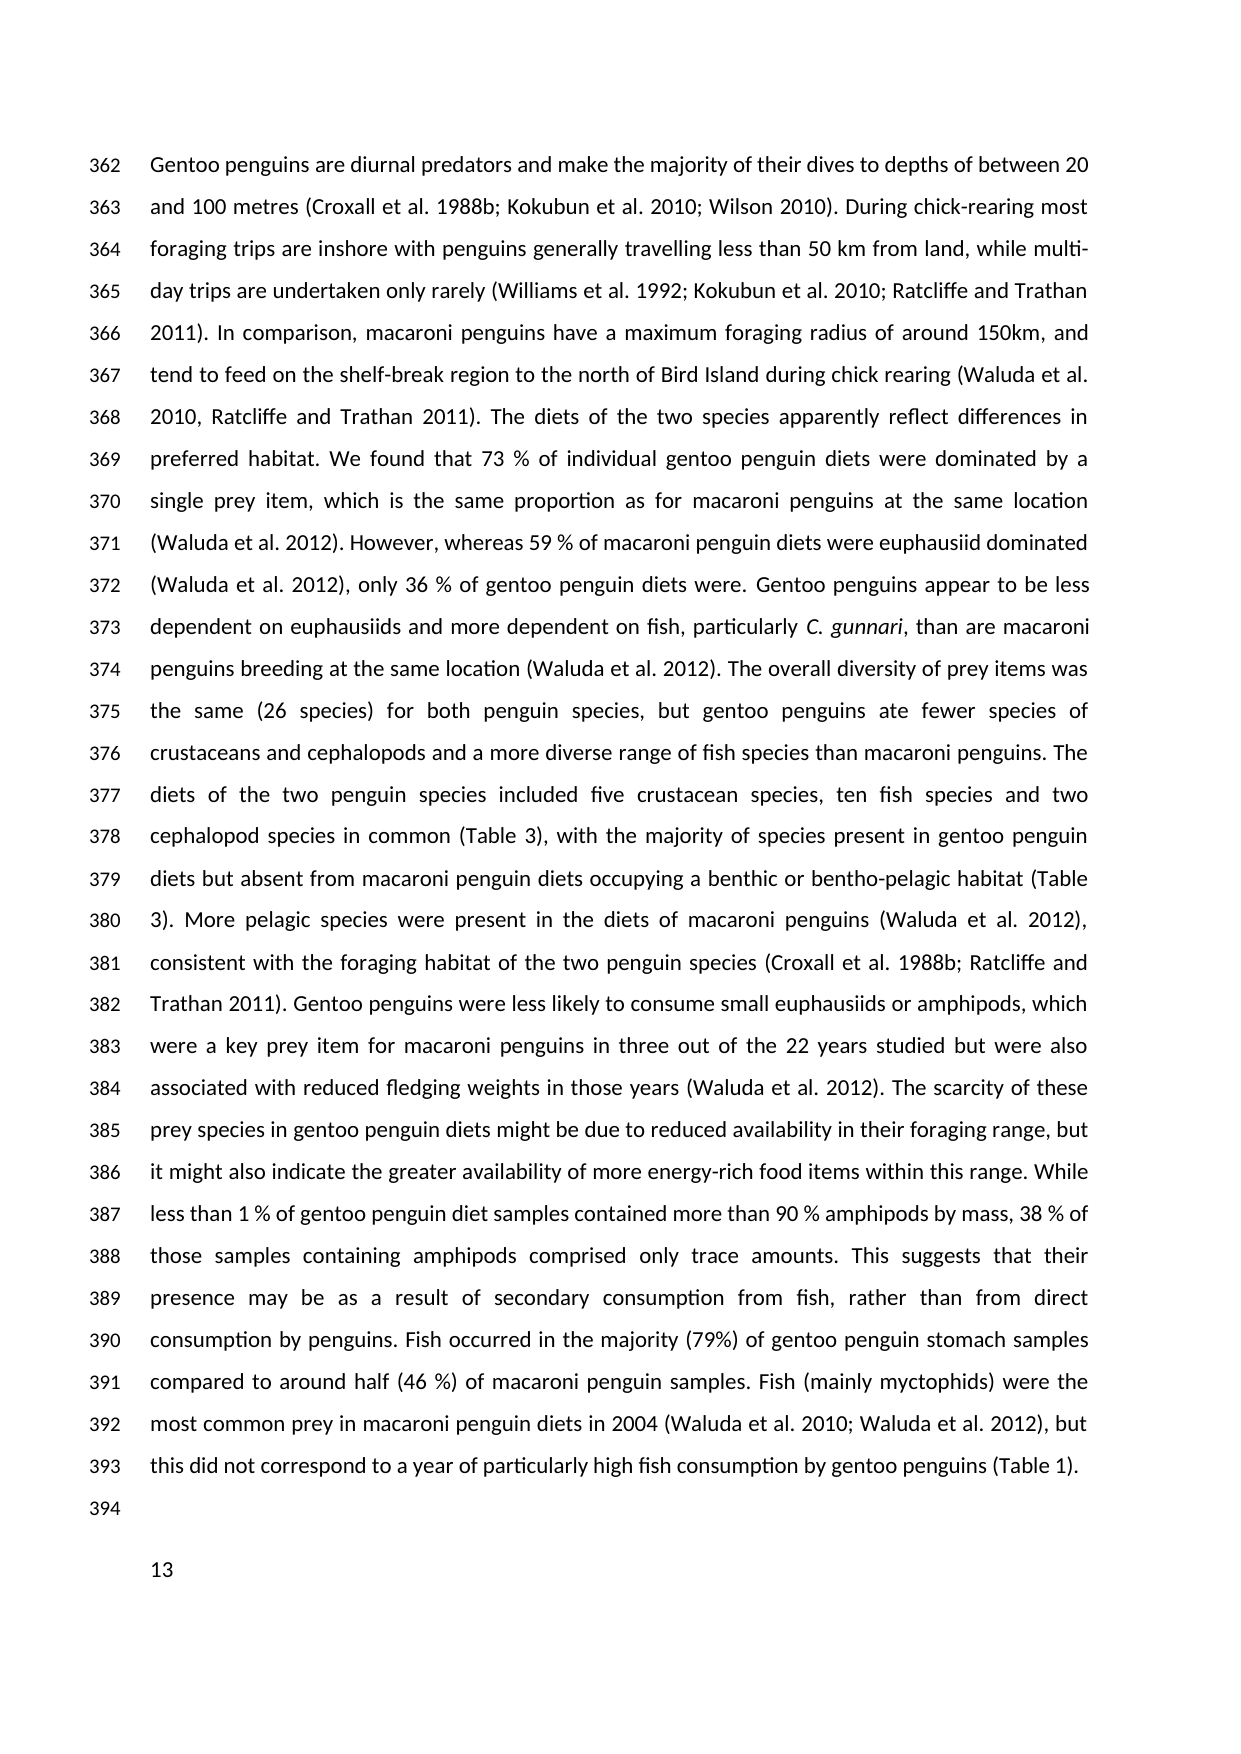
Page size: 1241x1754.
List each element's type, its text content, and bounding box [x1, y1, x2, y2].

text Gentoo penguins are diurnal predators and make the majority of their dives to depths of between 20 and 100 metres (Croxall et al. 1988b; Kokubun et al. 2010; Wilson 2010). During chick-rearing most foraging trips are inshore with penguins generally travelling less than 50 km from land, while multi-day trips are undertaken only rarely (Williams et al. 1992; Kokubun et al. 2010; Ratcliffe and Trathan 2011). In comparison, macaroni penguins have a maximum foraging radius of around 150km, and tend to feed on the shelf-break region to the north of Bird Island during chick rearing (Waluda et al. 2010, Ratcliffe and Trathan 2011). The diets of the two species apparently reflect differences in preferred habitat. We found that 73 % of individual gentoo penguin diets were dominated by a single prey item, which is the same proportion as for macaroni penguins at the same location (Waluda et al. 2012). However, whereas 59 % of macaroni penguin diets were euphausiid dominated (Waluda et al. 2012), only 36 % of gentoo penguin diets were. Gentoo penguins appear to be less dependent on euphausiids and more dependent on fish, particularly C. gunnari, than are macaroni penguins breeding at the same location (Waluda et al. 2012). The overall diversity of prey items was the same (26 species) for both penguin species, but gentoo penguins ate fewer species of crustaceans and cephalopods and a more diverse range of fish species than macaroni penguins. The diets of the two penguin species included five crustacean species, ten fish species and two cephalopod species in common (Table 3), with the majority of species present in gentoo penguin diets but absent from macaroni penguin diets occupying a benthic or bentho-pelagic habitat (Table 3). More pelagic species were present in the diets of macaroni penguins (Waluda et al. 2012), consistent with the foraging habitat of the two penguin species (Croxall et al. 1988b; Ratcliffe and Trathan 2011). Gentoo penguins were less likely to consume small euphausiids or amphipods, which were a key prey item for macaroni penguins in three out of the 22 years studied but were also associated with reduced fledging weights in those years (Waluda et al. 2012). The scarcity of these prey species in gentoo penguin diets might be due to reduced availability in their foraging range, but it might also indicate the greater availability of more energy-rich food items within this range. While less than 1 % of gentoo penguin diet samples contained more than 90 % amphipods by mass, 38 % of those samples containing amphipods comprised only trace amounts. This suggests that their presence may be as a result of secondary consumption from fish, rather than from direct consumption by penguins. Fish occurred in the majority (79%) of gentoo penguin stomach samples compared to around half (46 %) of macaroni penguin samples. Fish (mainly myctophids) were the most common prey in macaroni penguin diets in 2004 (Waluda et al. 2010; Waluda et al. 2012), but this did not correspond to a year of particularly high fish consumption by gentoo penguins (Table 1). [150, 150, 1090, 1479]
